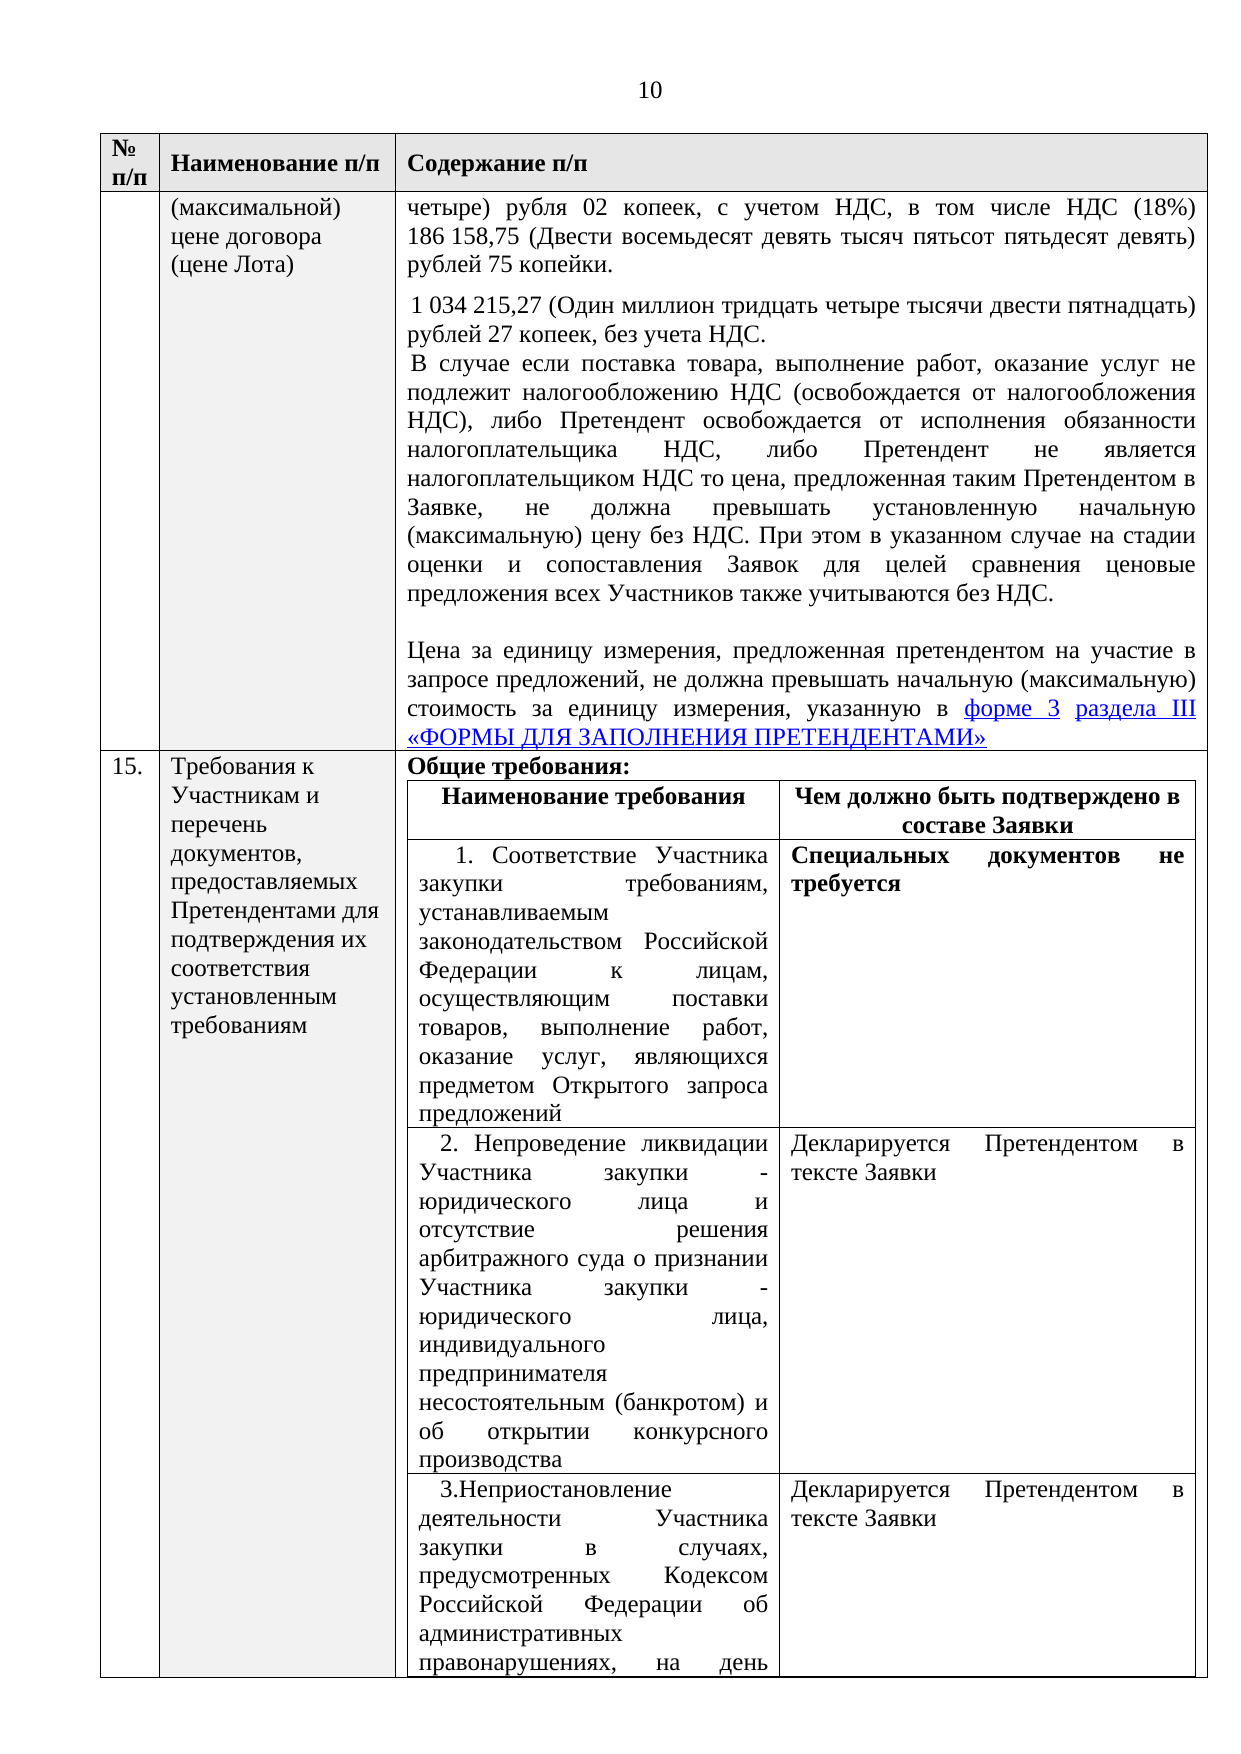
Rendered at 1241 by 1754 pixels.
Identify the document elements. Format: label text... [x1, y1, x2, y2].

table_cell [396, 192, 1207, 750]
table_header Содержание п/п [396, 134, 1207, 191]
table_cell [160, 751, 395, 1677]
table_cell [101, 751, 159, 1677]
table_header Наименование п/п [160, 134, 395, 191]
table_cell [101, 192, 159, 750]
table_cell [160, 192, 395, 750]
table_header № п/п [101, 134, 159, 191]
